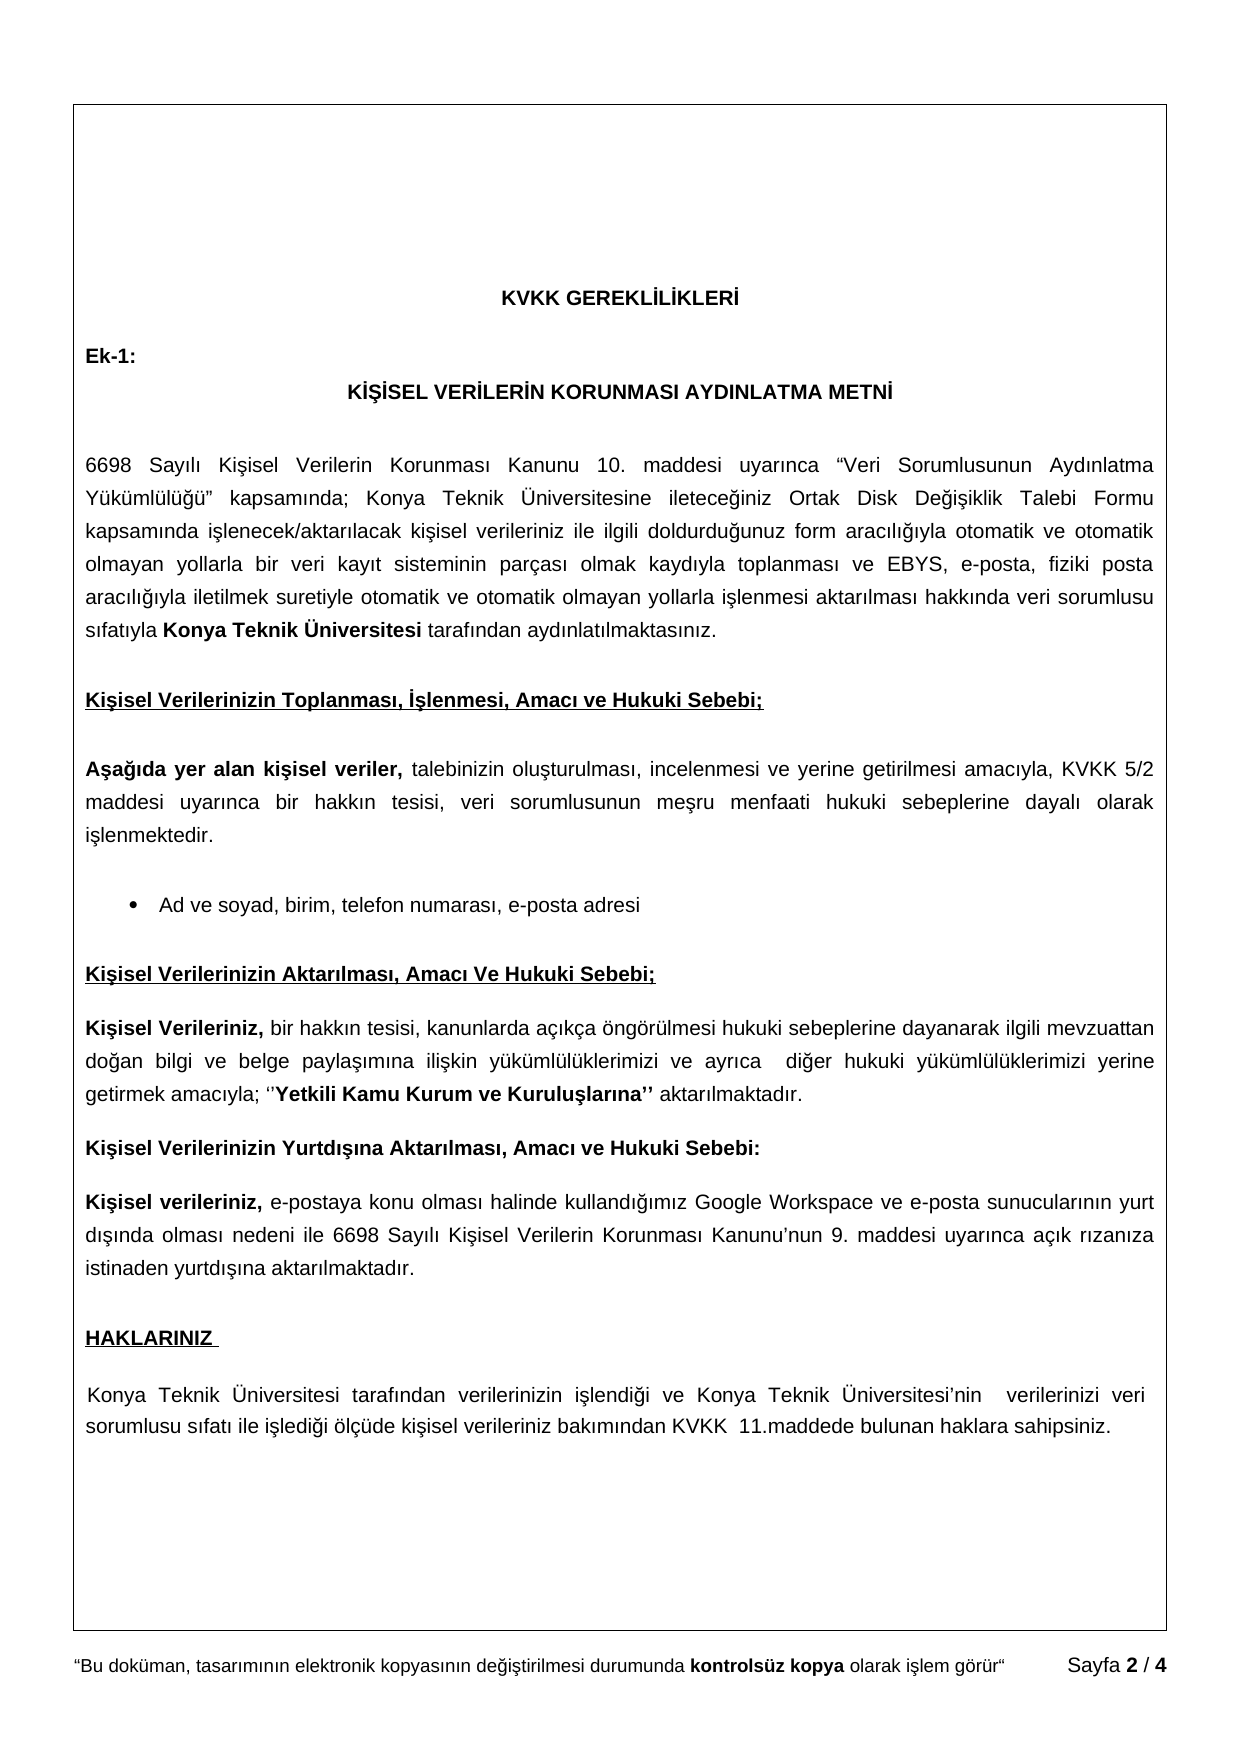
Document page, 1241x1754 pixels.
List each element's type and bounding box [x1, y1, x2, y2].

table_cell [74, 105, 1166, 1629]
